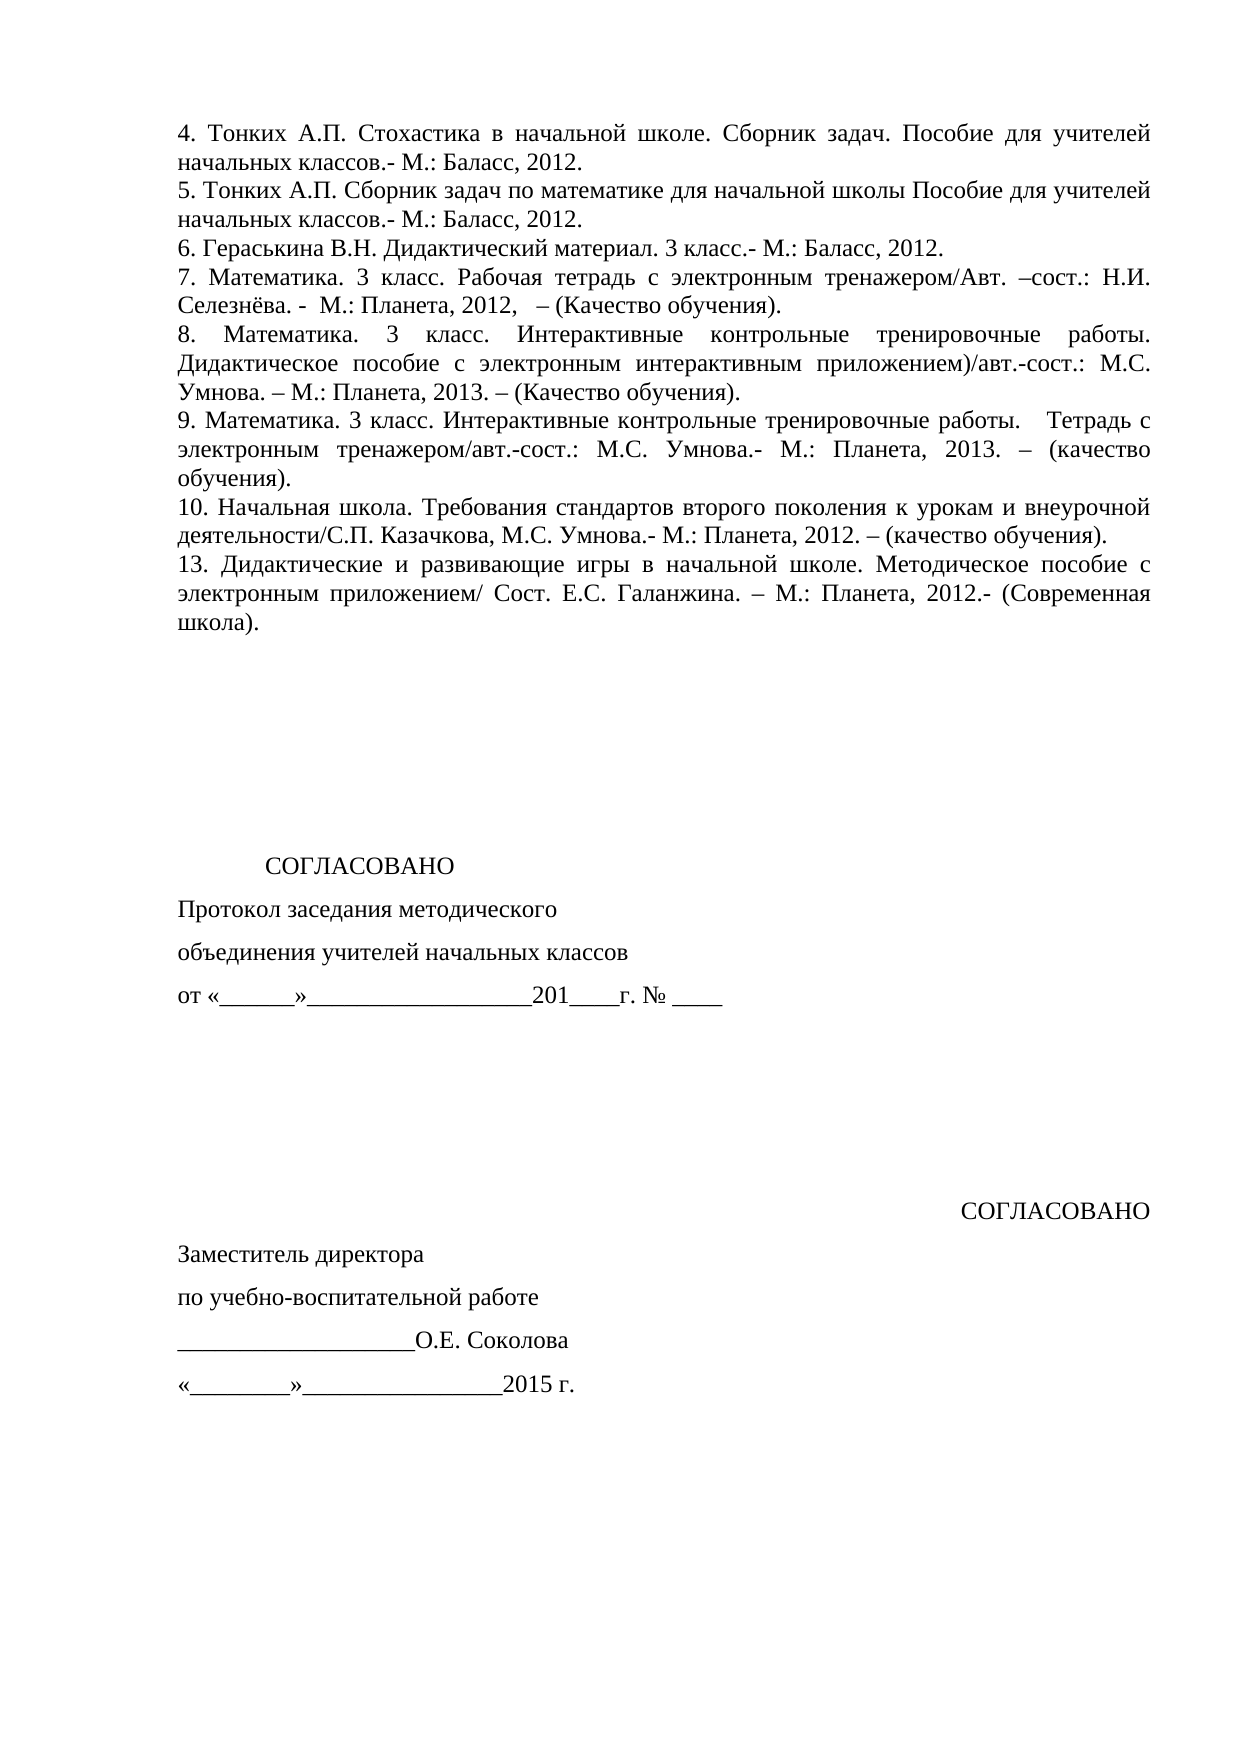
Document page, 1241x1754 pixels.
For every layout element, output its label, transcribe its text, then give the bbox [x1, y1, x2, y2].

text по учебно-воспитательной работе [177, 1282, 1152, 1311]
text ___________________О.Е. Соколова [177, 1326, 1152, 1354]
text СОГЛАСОВАНО Заместитель директора [177, 1196, 1152, 1268]
text 5. Тонких А.П. Сборник задач по математике для начальной школы Пособие для учителей начальных классов.- М.: Баласс, 2012. [177, 176, 1152, 233]
text объединения учителей начальных классов [177, 937, 1152, 966]
text 13. Дидактические и развивающие игры в начальной школе. Методическое пособие с электронным приложением/ Сост. Е.С. Галанжина. – М.: Планета, 2012.- (Современная школа). [177, 549, 1152, 636]
text СОГЛАСОВАНО [177, 851, 1152, 880]
text Протокол заседания методического [177, 894, 1152, 923]
text 10. Начальная школа. Требования стандартов второго поколения к урокам и внеурочной деятельности/С.П. Казачкова, М.С. Умнова.- М.: Планета, 2012. – (качество обучения). [177, 492, 1152, 549]
text от «______»__________________201____г. № ____ [177, 981, 1152, 1009]
text 6. Гераськина В.Н. Дидактический материал. 3 класс.- М.: Баласс, 2012. [177, 233, 1152, 262]
text 9. Математика. 3 класс. Интерактивные контрольные тренировочные работы. Тетрадь с электронным тренажером/авт.-сост.: М.С. Умнова.- М.: Планета, 2013. – (качество обучения). [177, 406, 1152, 492]
text «________»________________2015 г. [177, 1369, 1152, 1397]
text 4. Тонких А.П. Стохастика в начальной школе. Сборник задач. Пособие для учителей начальных классов.- М.: Баласс, 2012. [177, 118, 1152, 176]
text 8. Математика. 3 класс. Интерактивные контрольные тренировочные работы. Дидактическое пособие с электронным интерактивным приложением)/авт.-сост.: М.С. Умнова. – М.: Планета, 2013. – (Качество обучения). [177, 319, 1152, 406]
text 7. Математика. 3 класс. Рабочая тетрадь с электронным тренажером/Авт. –сост.: Н.И. Селезнёва. - М.: Планета, 2012, – (Качество обучения). [177, 262, 1152, 319]
